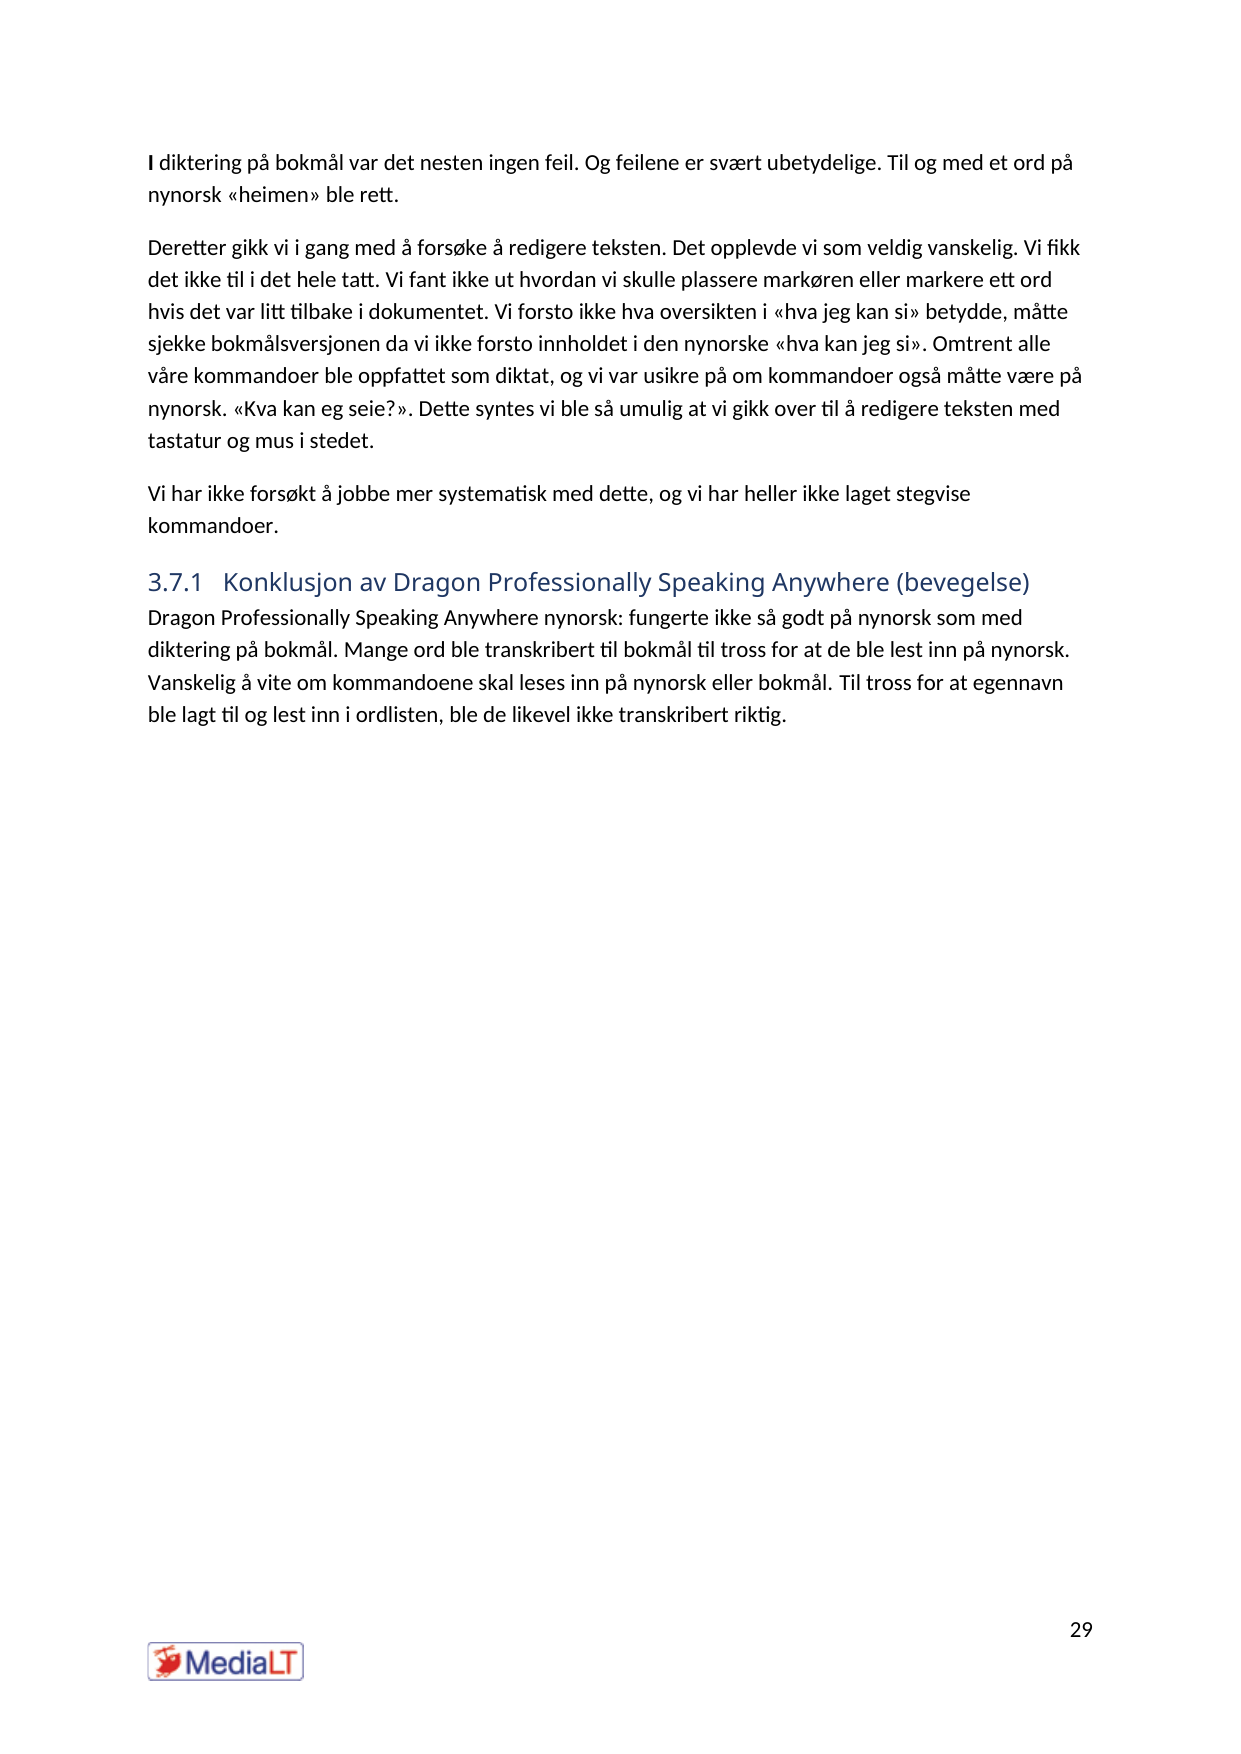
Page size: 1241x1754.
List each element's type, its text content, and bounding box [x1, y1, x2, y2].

subtitle Konklusjon av Dragon Professionally Speaking Anywhere (bevegelse) [148, 564, 1093, 598]
text Deretter gikk vi i gang med å forsøke å redigere teksten. Det opplevde vi som veldig vanskelig. Vi fikk det ikke til i det hele tatt. Vi fant ikke ut hvordan vi skulle plassere markøren eller markere ett ord hvis det var litt tilbake i dokumentet. Vi forsto ikke hva oversikten i «hva jeg kan si» betydde, måtte sjekke bokmålsversjonen da vi ikke forsto innholdet i den nynorske «hva kan jeg si». Omtrent alle våre kommandoer ble oppfattet som diktat, og vi var usikre på om kommandoer også måtte være på nynorsk. «Kva kan eg seie?». Dette syntes vi ble så umulig at vi gikk over til å redigere teksten med tastatur og mus i stedet. [148, 233, 1093, 454]
text Vi har ikke forsøkt å jobbe mer systematisk med dette, og vi har heller ikke laget stegvise kommandoer. [148, 479, 1093, 539]
text I diktering på bokmål var det nesten ingen feil. Og feilene er svært ubetydelige. Til og med et ord på nynorsk «heimen» ble rett. [148, 148, 1093, 208]
picture [147, 1642, 304, 1681]
text Dragon Professionally Speaking Anywhere nynorsk: fungerte ikke så godt på nynorsk som med diktering på bokmål. Mange ord ble transkribert til bokmål til tross for at de ble lest inn på nynorsk. Vanskelig å vite om kommandoene skal leses inn på nynorsk eller bokmål. Til tross for at egennavn ble lagt til og lest inn i ordlisten, ble de likevel ikke transkribert riktig. [148, 603, 1093, 728]
